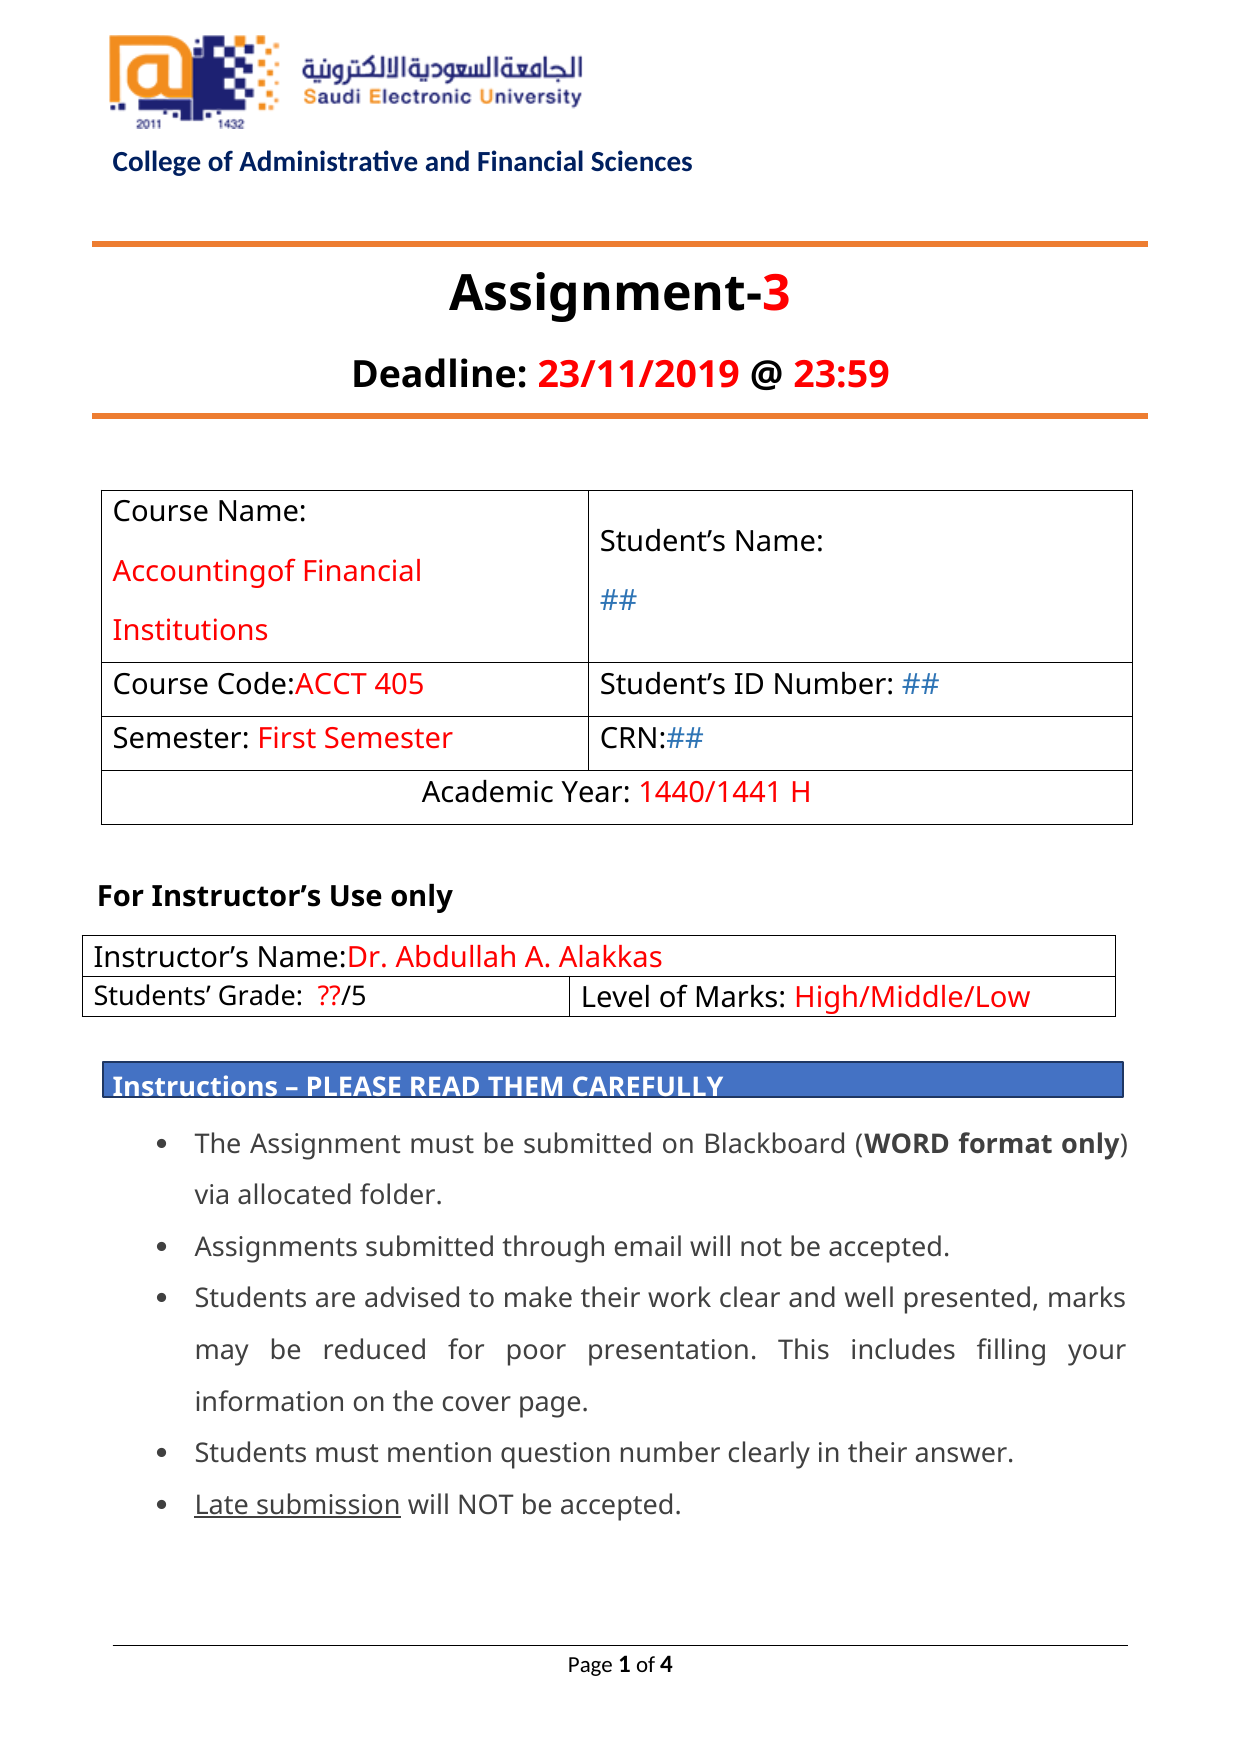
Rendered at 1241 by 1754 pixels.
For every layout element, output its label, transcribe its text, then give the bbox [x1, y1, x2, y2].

table_cell CRN:## [589, 717, 1132, 770]
text Deadline: 23/11/2019 @ 23:59 [112, 348, 1128, 399]
text For Instructor’s Use only [97, 875, 1128, 915]
list Students are advised to make their work clear and well presented, marks may be reduced for poor presentation. This includes filling your information on the cover page. [157, 1279, 1128, 1419]
table_cell Level of Marks: High/Middle/Low [570, 977, 1115, 1016]
table_cell Student’s ID Number: ## [589, 663, 1132, 716]
table_cell Students’ Grade: ??/5 [83, 977, 569, 1016]
table_cell Semester: First Semester [102, 717, 588, 770]
table_header Course Name: Accountingof Financial Institutions [102, 491, 588, 662]
picture [109, 35, 583, 129]
text College of Administrative and Financial Sciences [112, 143, 1128, 178]
list Late submission will NOT be accepted. [157, 1485, 1128, 1522]
table_cell Academic Year: 1440/1441 H [102, 771, 1132, 824]
table_header Student’s Name: ## [589, 491, 1132, 662]
table_cell Course Code:ACCT 405 [102, 663, 588, 716]
table_header Instructor’s Name:Dr. Abdullah A. Alakkas [83, 936, 1115, 976]
text Instructions – PLEASE READ THEM CAREFULLY [112, 1068, 1128, 1104]
list Assignments submitted through email will not be accepted. [157, 1227, 1128, 1264]
list The Assignment must be submitted on Blackboard (WORD format only) via allocated folder. [157, 1124, 1128, 1213]
text Assignment-3 [112, 257, 1128, 326]
list Students must mention question number clearly in their answer. [157, 1433, 1128, 1470]
